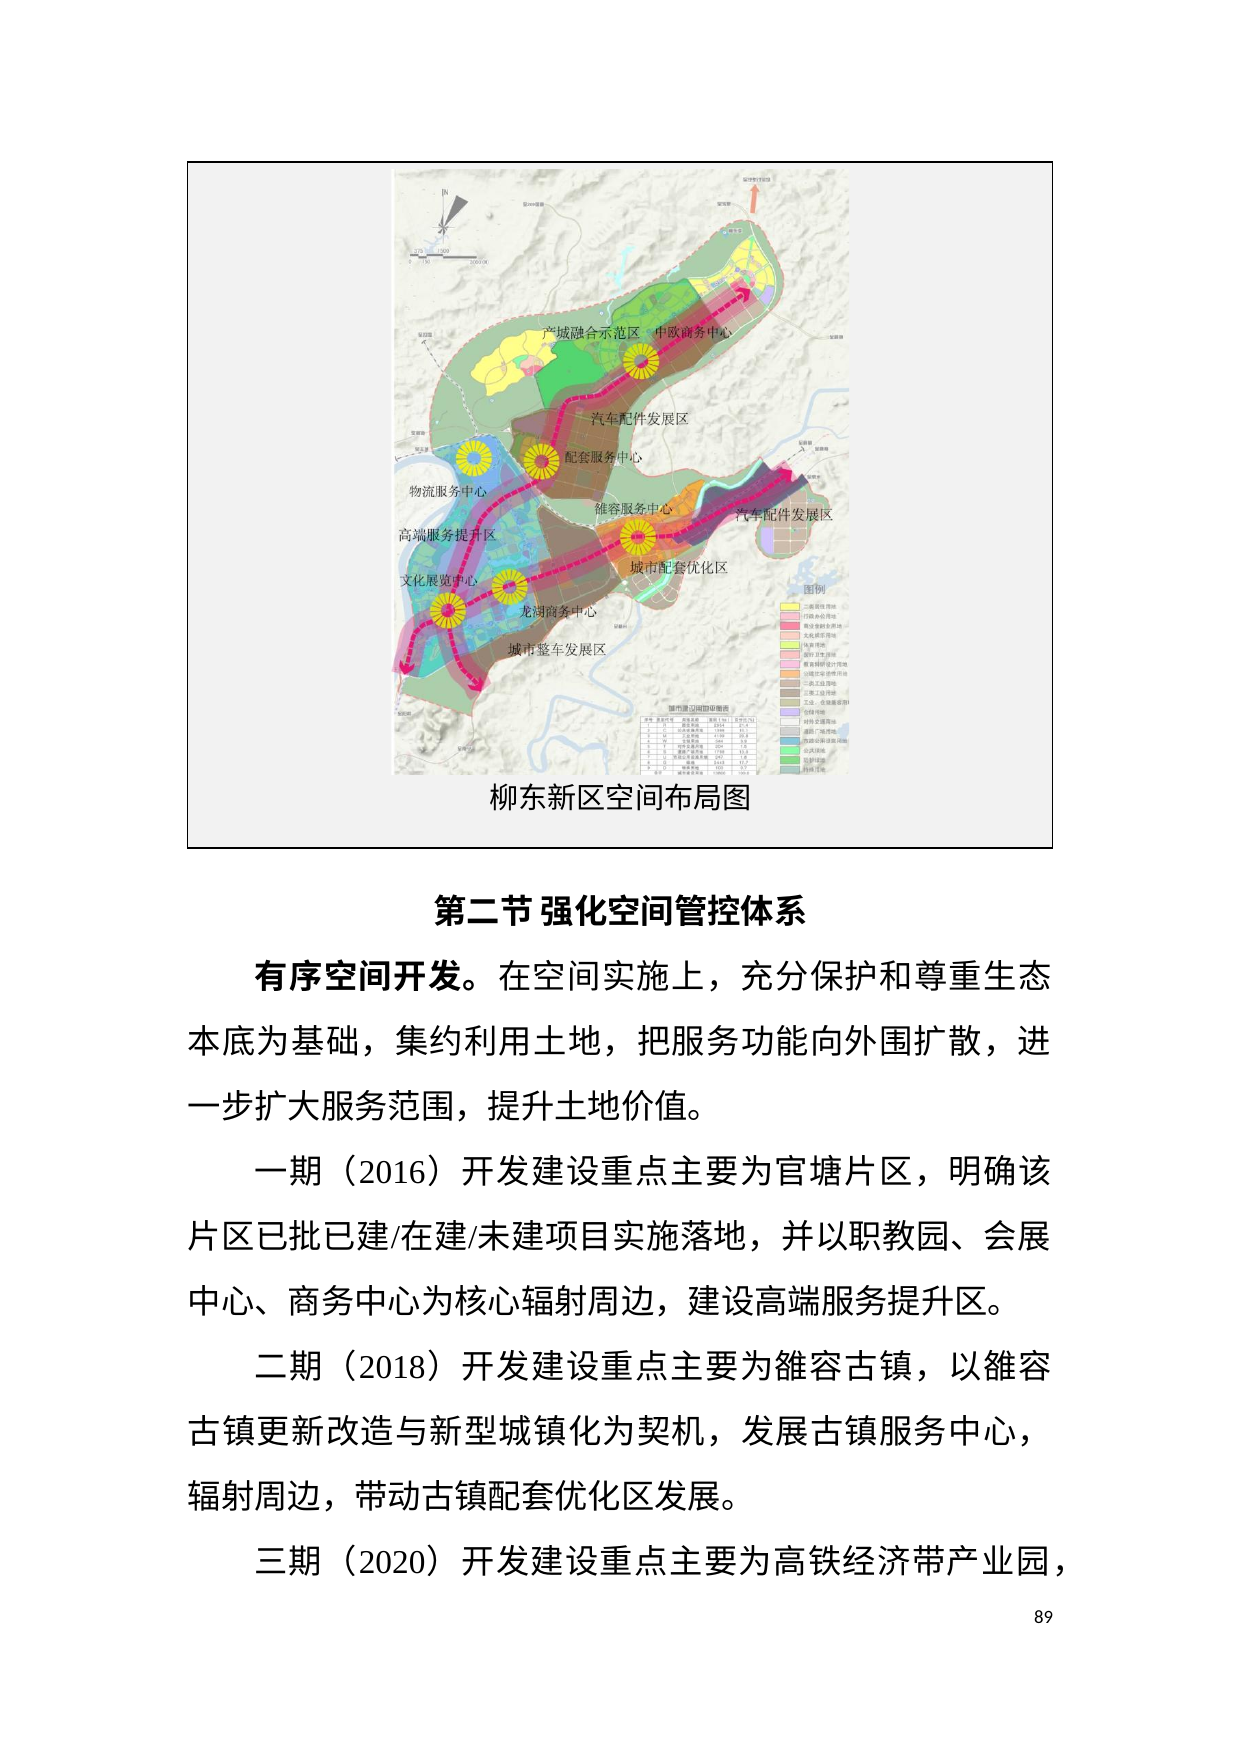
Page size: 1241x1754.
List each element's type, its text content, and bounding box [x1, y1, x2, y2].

text 一期（2016）开发建设重点主要为官塘片区，明确该片区已批已建/在建/未建项目实施落地，并以职教园、会展中心、商务中心为核心辐射周边，建设高端服务提升区。 [187, 1137, 1053, 1332]
text 有序空间开发。在空间实施上，充分保护和尊重生态本底为基础，集约利用土地，把服务功能向外围扩散，进一步扩大服务范围，提升土地价值。 [187, 942, 1053, 1137]
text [187, 1527, 1053, 1592]
subtitle 第二节 强化空间管控体系 [187, 877, 1053, 942]
picture [391, 169, 850, 775]
text 二期（2018）开发建设重点主要为雒容古镇，以雒容古镇更新改造与新型城镇化为契机，发展古镇服务中心，辐射周边，带动古镇配套优化区发展。 [187, 1332, 1053, 1527]
